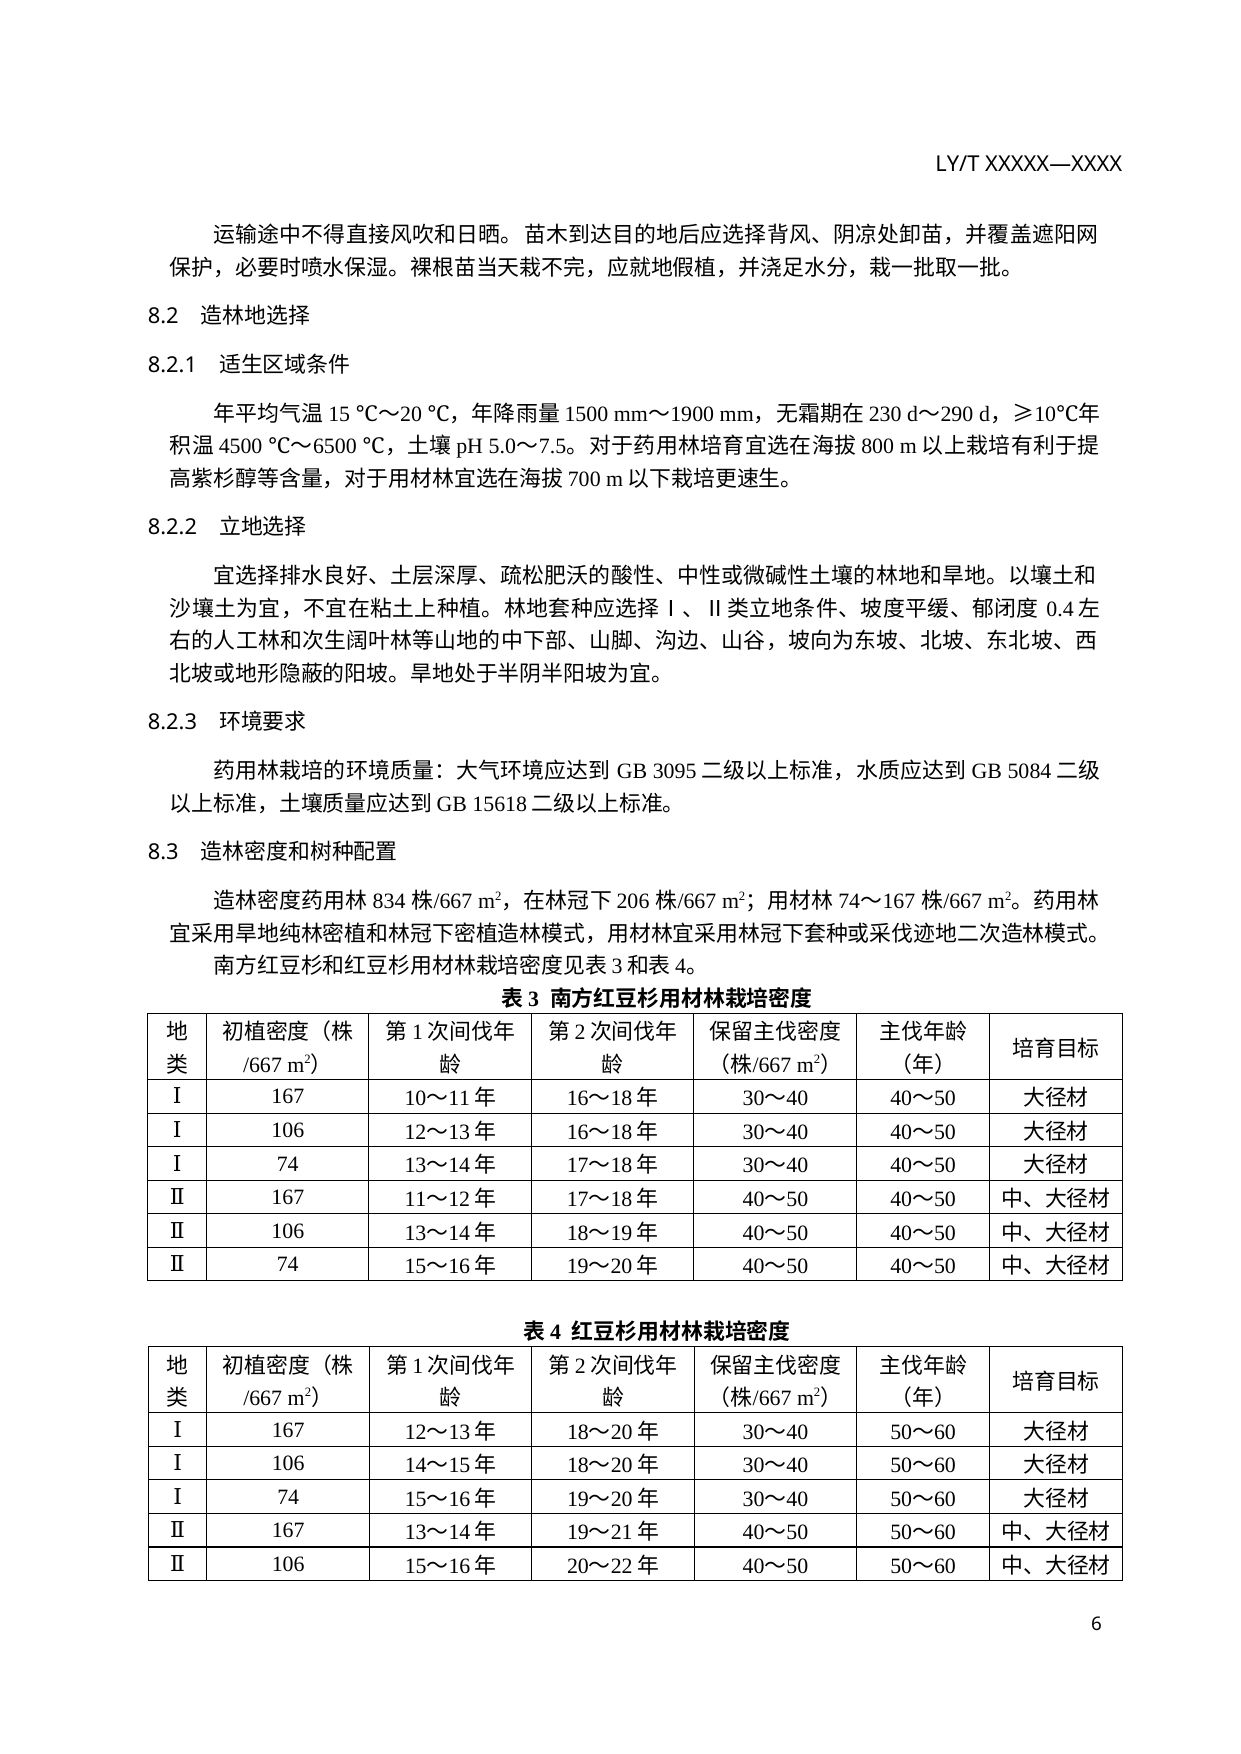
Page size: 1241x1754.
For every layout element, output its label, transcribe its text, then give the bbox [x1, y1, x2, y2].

table_header 地类 [148, 1014, 206, 1079]
table_cell 50～60 [857, 1413, 989, 1446]
table_cell 10～11年 [369, 1080, 531, 1112]
table_cell 30～40 [695, 1480, 856, 1513]
table_header 地类 [149, 1347, 206, 1412]
table_cell 50～60 [857, 1447, 989, 1479]
table_cell 50～60 [857, 1514, 989, 1546]
table_cell 18～19年 [532, 1214, 693, 1247]
table_cell 12～13年 [370, 1413, 531, 1446]
table_header 初植密度（株/667 m2） [207, 1014, 368, 1079]
table_cell 18～20年 [532, 1447, 694, 1479]
table_cell 中、大径材 [990, 1248, 1122, 1280]
table_cell 12～13年 [369, 1114, 531, 1146]
table_header 初植密度（株/667 m2） [207, 1347, 369, 1412]
table_cell 40～50 [695, 1514, 856, 1546]
table_header 主伐年龄（年） [857, 1014, 989, 1079]
table_cell 大径材 [990, 1480, 1122, 1513]
table_cell 40～50 [694, 1181, 856, 1213]
text 年平均气温15 ℃～20 ℃，年降雨量1500 mm～1900 mm，无霜期在230 d～290 d，≥10℃年积温4500 ℃～6500 ℃，土壤pH 5.0～7.5。对于药用林培育宜选在海拔800 m以上栽培有利于提高紫杉醇等含量，对于用材林宜选在海拔700 m以下栽培更速生。 [169, 395, 1100, 493]
text 立地选择 [148, 509, 1122, 542]
text 造林地选择 [148, 298, 1122, 330]
table_cell 16～18年 [532, 1114, 693, 1146]
table_cell 40～50 [857, 1248, 989, 1280]
table_header 培育目标 [990, 1014, 1122, 1079]
text 表3 南方红豆杉用材林栽培密度 [169, 980, 1100, 1013]
table_cell 40～50 [695, 1548, 856, 1580]
table_cell 大径材 [990, 1080, 1122, 1112]
table_cell 17～18年 [532, 1181, 693, 1213]
table_header 第2次间伐年龄 [532, 1347, 694, 1412]
table_cell 30～40 [695, 1447, 856, 1479]
table_cell 大径材 [990, 1447, 1122, 1479]
table_header 保留主伐密度 （株/667 m2） [694, 1014, 856, 1079]
table_cell Ⅱ [148, 1214, 206, 1247]
table_cell 15～16年 [369, 1248, 531, 1280]
table_cell 30～40 [694, 1080, 856, 1112]
text 环境要求 [148, 704, 1122, 737]
table_cell 14～15年 [370, 1447, 531, 1479]
table_cell 40～50 [857, 1181, 989, 1213]
table_cell 50～60 [857, 1480, 989, 1513]
table_header 第2次间伐年龄 [532, 1014, 693, 1079]
table_cell 大径材 [990, 1114, 1122, 1146]
text 表4 红豆杉用材林栽培密度 [169, 1314, 1100, 1346]
table_cell 30～40 [695, 1413, 856, 1446]
table_cell 18～20年 [532, 1413, 694, 1446]
table_cell Ⅰ [148, 1147, 206, 1179]
table_header 培育目标 [990, 1347, 1122, 1412]
text 造林密度药用林834 株/667 m2，在林冠下206 株/667 m2；用材林74～167 株/667 m2。药用林宜采用旱地纯林密植和林冠下密植造林模式，用材林宜采用林冠下套种或采伐迹地二次造林模式。 [169, 883, 1100, 948]
table_header 主伐年龄（年） [857, 1347, 989, 1412]
table_cell Ⅰ [149, 1413, 206, 1446]
table_cell 74 [207, 1147, 368, 1179]
table_cell 13～14年 [369, 1214, 531, 1247]
table_cell 106 [207, 1447, 369, 1479]
table_cell 40～50 [857, 1147, 989, 1179]
table_cell 40～50 [857, 1114, 989, 1146]
table_cell Ⅰ [148, 1080, 206, 1112]
table_cell 106 [207, 1548, 369, 1580]
table_cell 167 [207, 1181, 368, 1213]
text 南方红豆杉和红豆杉用材林栽培密度见表3和表4。 [169, 948, 1100, 980]
table_cell 15～16年 [370, 1548, 531, 1580]
table_cell 19～20年 [532, 1248, 693, 1280]
text 宜选择排水良好、土层深厚、疏松肥沃的酸性、中性或微碱性土壤的林地和旱地。以壤土和沙壤土为宜，不宜在粘土上种植。林地套种应选择Ⅰ、Ⅱ类立地条件、坡度平缓、郁闭度0.4左右的人工林和次生阔叶林等山地的中下部、山脚、沟边、山谷，坡向为东坡、北坡、东北坡、西北坡或地形隐蔽的阳坡。旱地处于半阴半阳坡为宜。 [169, 558, 1100, 688]
text 药用林栽培的环境质量：大气环境应达到GB 3095二级以上标准，水质应达到GB 5084二级以上标准，土壤质量应达到GB 15618二级以上标准。 [169, 753, 1100, 818]
table_cell 中、大径材 [990, 1214, 1122, 1247]
table_cell Ⅱ [149, 1548, 206, 1580]
table_header 第1次间伐年龄 [370, 1347, 531, 1412]
table_cell 106 [207, 1114, 368, 1146]
table_cell 中、大径材 [990, 1514, 1122, 1546]
table_cell 15～16年 [370, 1480, 531, 1513]
table_cell 40～50 [857, 1214, 989, 1247]
table_cell 40～50 [857, 1080, 989, 1112]
table_cell 17～18年 [532, 1147, 693, 1179]
table_cell 167 [207, 1080, 368, 1112]
table_cell 167 [207, 1514, 369, 1546]
table_header 保留主伐密度 （株/667 m2） [695, 1347, 856, 1412]
table_cell 30～40 [694, 1147, 856, 1179]
table_cell 40～50 [694, 1214, 856, 1247]
table_cell 大径材 [990, 1147, 1122, 1179]
table_cell Ⅱ [149, 1514, 206, 1546]
table_cell 19～21年 [532, 1514, 694, 1546]
table_cell 13～14年 [370, 1514, 531, 1546]
table_cell 大径材 [990, 1413, 1122, 1446]
table_cell Ⅰ [148, 1114, 206, 1146]
text 运输途中不得直接风吹和日晒。苗木到达目的地后应选择背风、阴凉处卸苗，并覆盖遮阳网保护，必要时喷水保湿。裸根苗当天栽不完，应就地假植，并浇足水分，栽一批取一批。 [169, 217, 1100, 282]
table_cell 11～12年 [369, 1181, 531, 1213]
table_cell 13～14年 [369, 1147, 531, 1179]
text 适生区域条件 [148, 347, 1122, 379]
table_cell Ⅰ [149, 1447, 206, 1479]
table_cell 106 [207, 1214, 368, 1247]
table_cell Ⅱ [148, 1181, 206, 1213]
table_cell 40～50 [694, 1248, 856, 1280]
table_cell 50～60 [857, 1548, 989, 1580]
table_cell 167 [207, 1413, 369, 1446]
table_cell 中、大径材 [990, 1548, 1122, 1580]
table_cell 16～18年 [532, 1080, 693, 1112]
table_cell 20～22年 [532, 1548, 694, 1580]
text 造林密度和树种配置 [148, 834, 1122, 867]
table_cell Ⅱ [148, 1248, 206, 1280]
table_cell 74 [207, 1480, 369, 1513]
table_cell 19～20年 [532, 1480, 694, 1513]
table_cell 中、大径材 [990, 1181, 1122, 1213]
table_cell 74 [207, 1248, 368, 1280]
table_cell Ⅰ [149, 1480, 206, 1513]
table_header 第1次间伐年龄 [369, 1014, 531, 1079]
table_cell 30～40 [694, 1114, 856, 1146]
